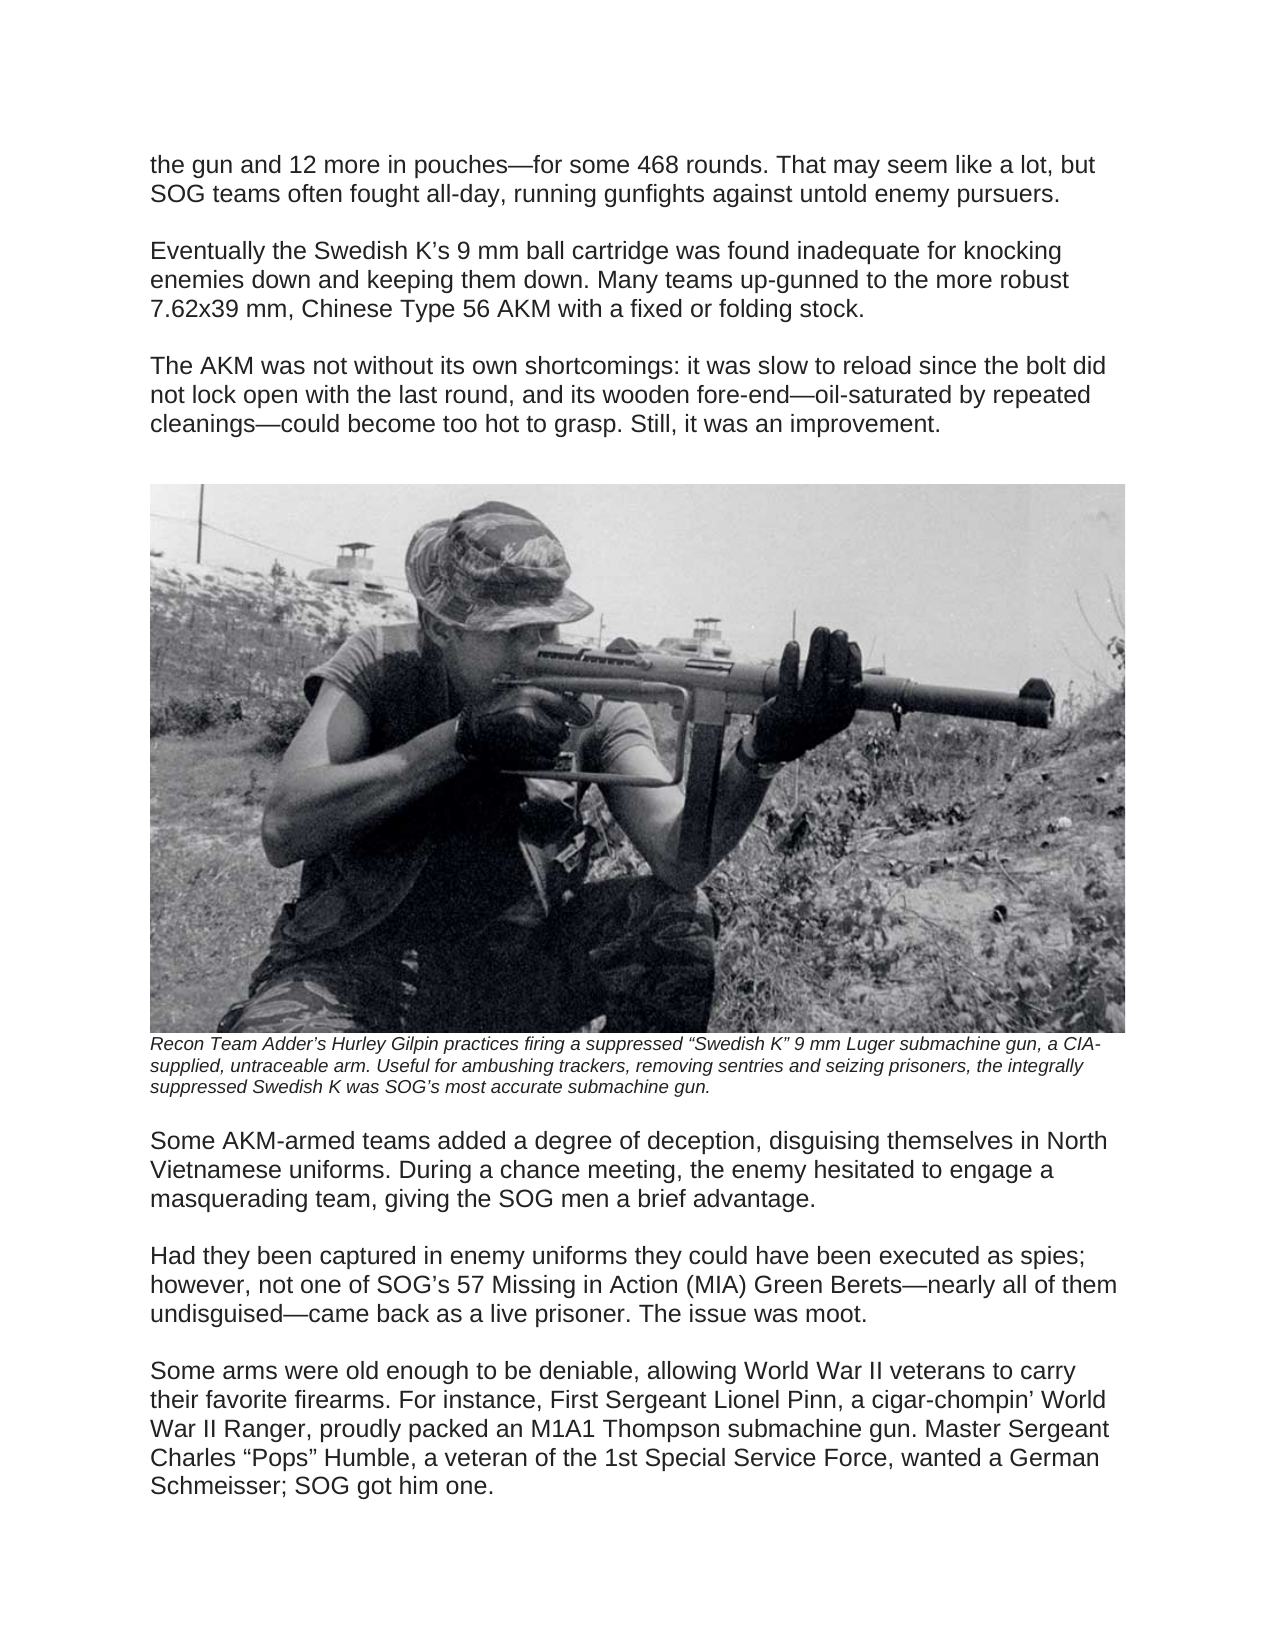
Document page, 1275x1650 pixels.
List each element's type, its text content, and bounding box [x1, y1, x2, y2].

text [150, 150, 1125, 437]
text Some AKM-armed teams added a degree of deception, disguising themselves in North Vietnamese uniforms. During a chance meeting, the enemy hesitated to engage a masquerading team, giving the SOG men a brief advantage. Had they been captured in enemy uniforms they could have been executed as spies; however, not one of SOG’s 57 Missing in Action (MIA) Green Berets—nearly all of them undisguised—came back as a live prisoner. The issue was moot. Some arms were old enough to be deniable, allowing World War II veterans to carry their favorite firearms. For instance, First Sergeant Lionel Pinn, a cigar-chompin’ World War II Ranger, proudly packed an M1A1 Thompson submachine gun. Master Sergeant Charles “Pops” Humble, a veteran of the 1st Special Service Force, wanted a German Schmeisser; SOG got him one. [150, 1097, 1125, 1500]
picture [150, 484, 1125, 1033]
text Recon Team Adder’s Hurley Gilpin practices firing a suppressed “Swedish K” 9 mm Luger submachine gun, a CIA-supplied, untraceable arm. Useful for ambushing trackers, removing sentries and seizing prisoners, the integrally suppressed Swedish K was SOG’s most accurate submachine gun. [150, 1033, 1125, 1097]
